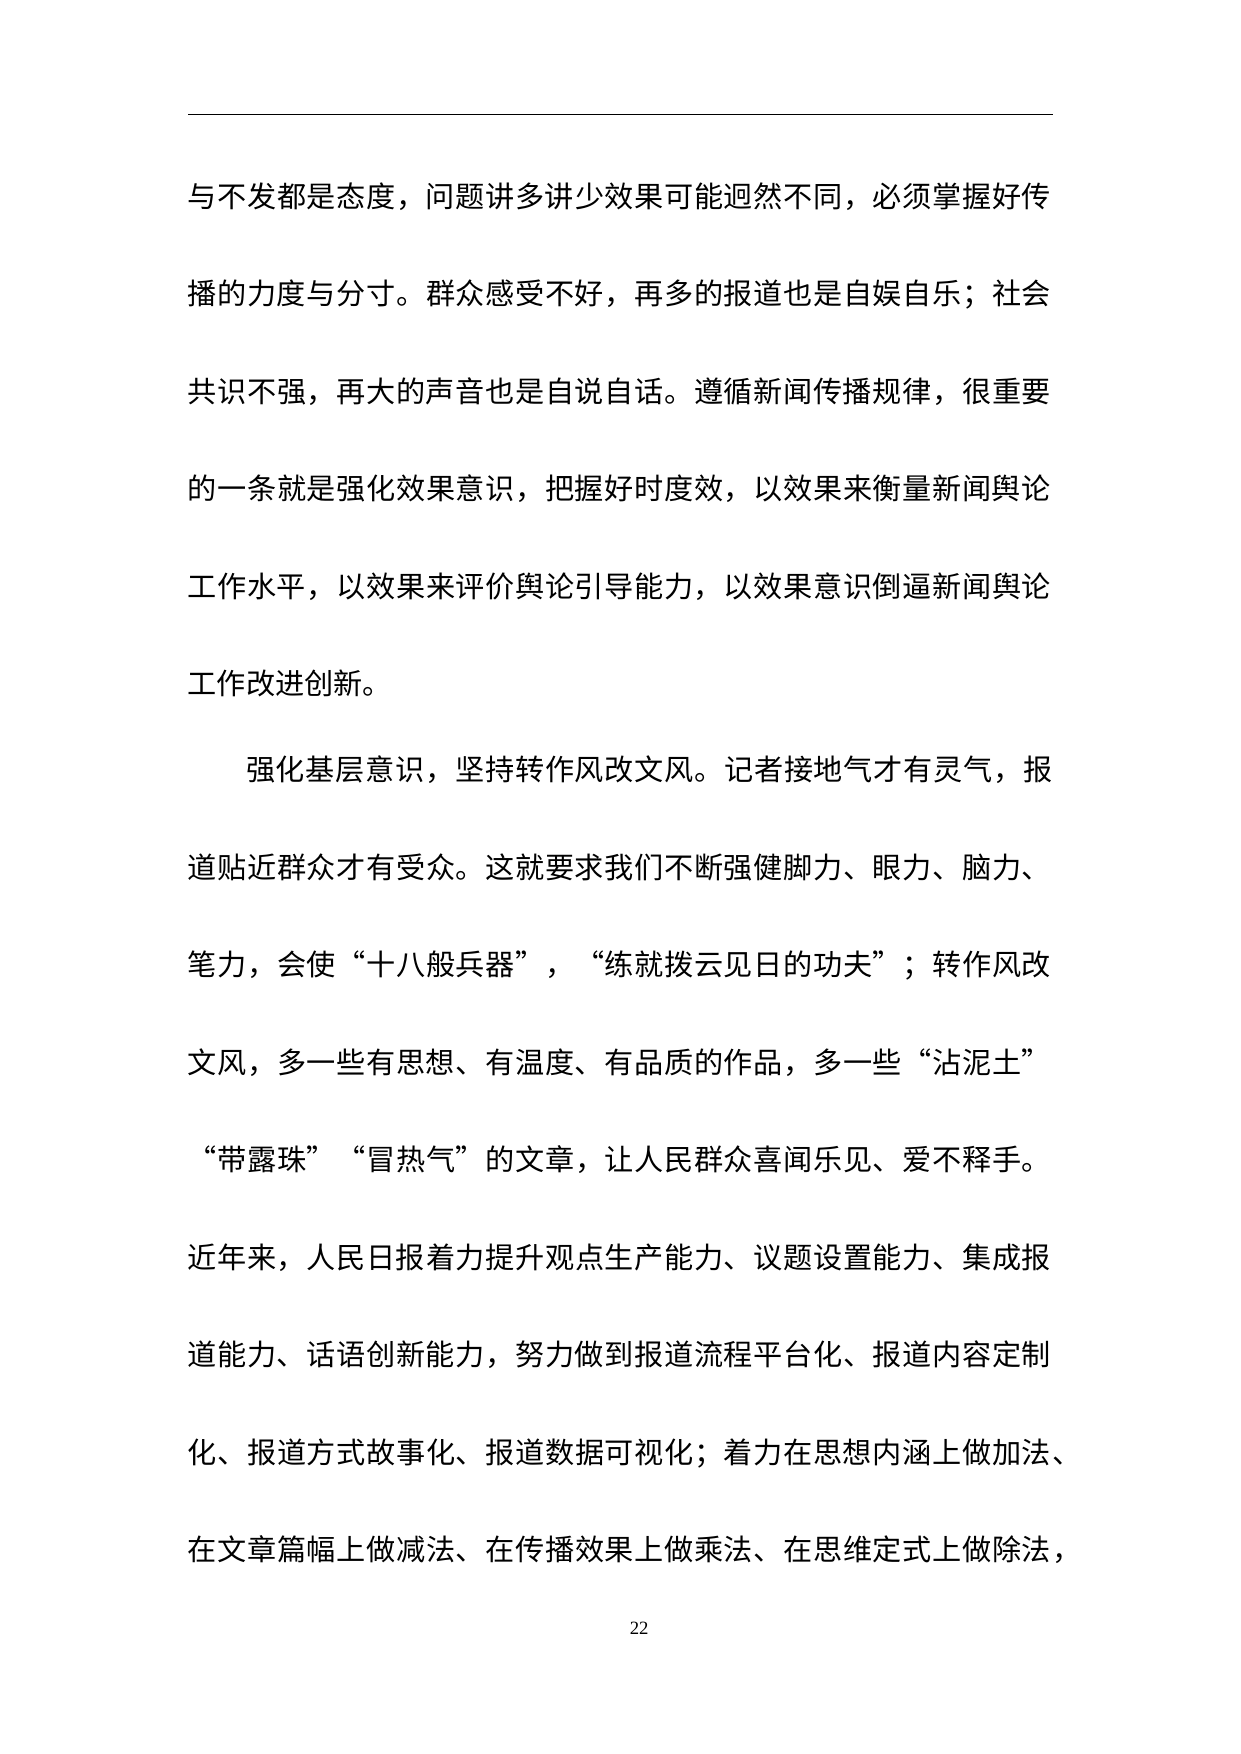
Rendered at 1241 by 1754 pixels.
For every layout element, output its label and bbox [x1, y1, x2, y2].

text [187, 162, 1053, 714]
text [187, 736, 1053, 1581]
